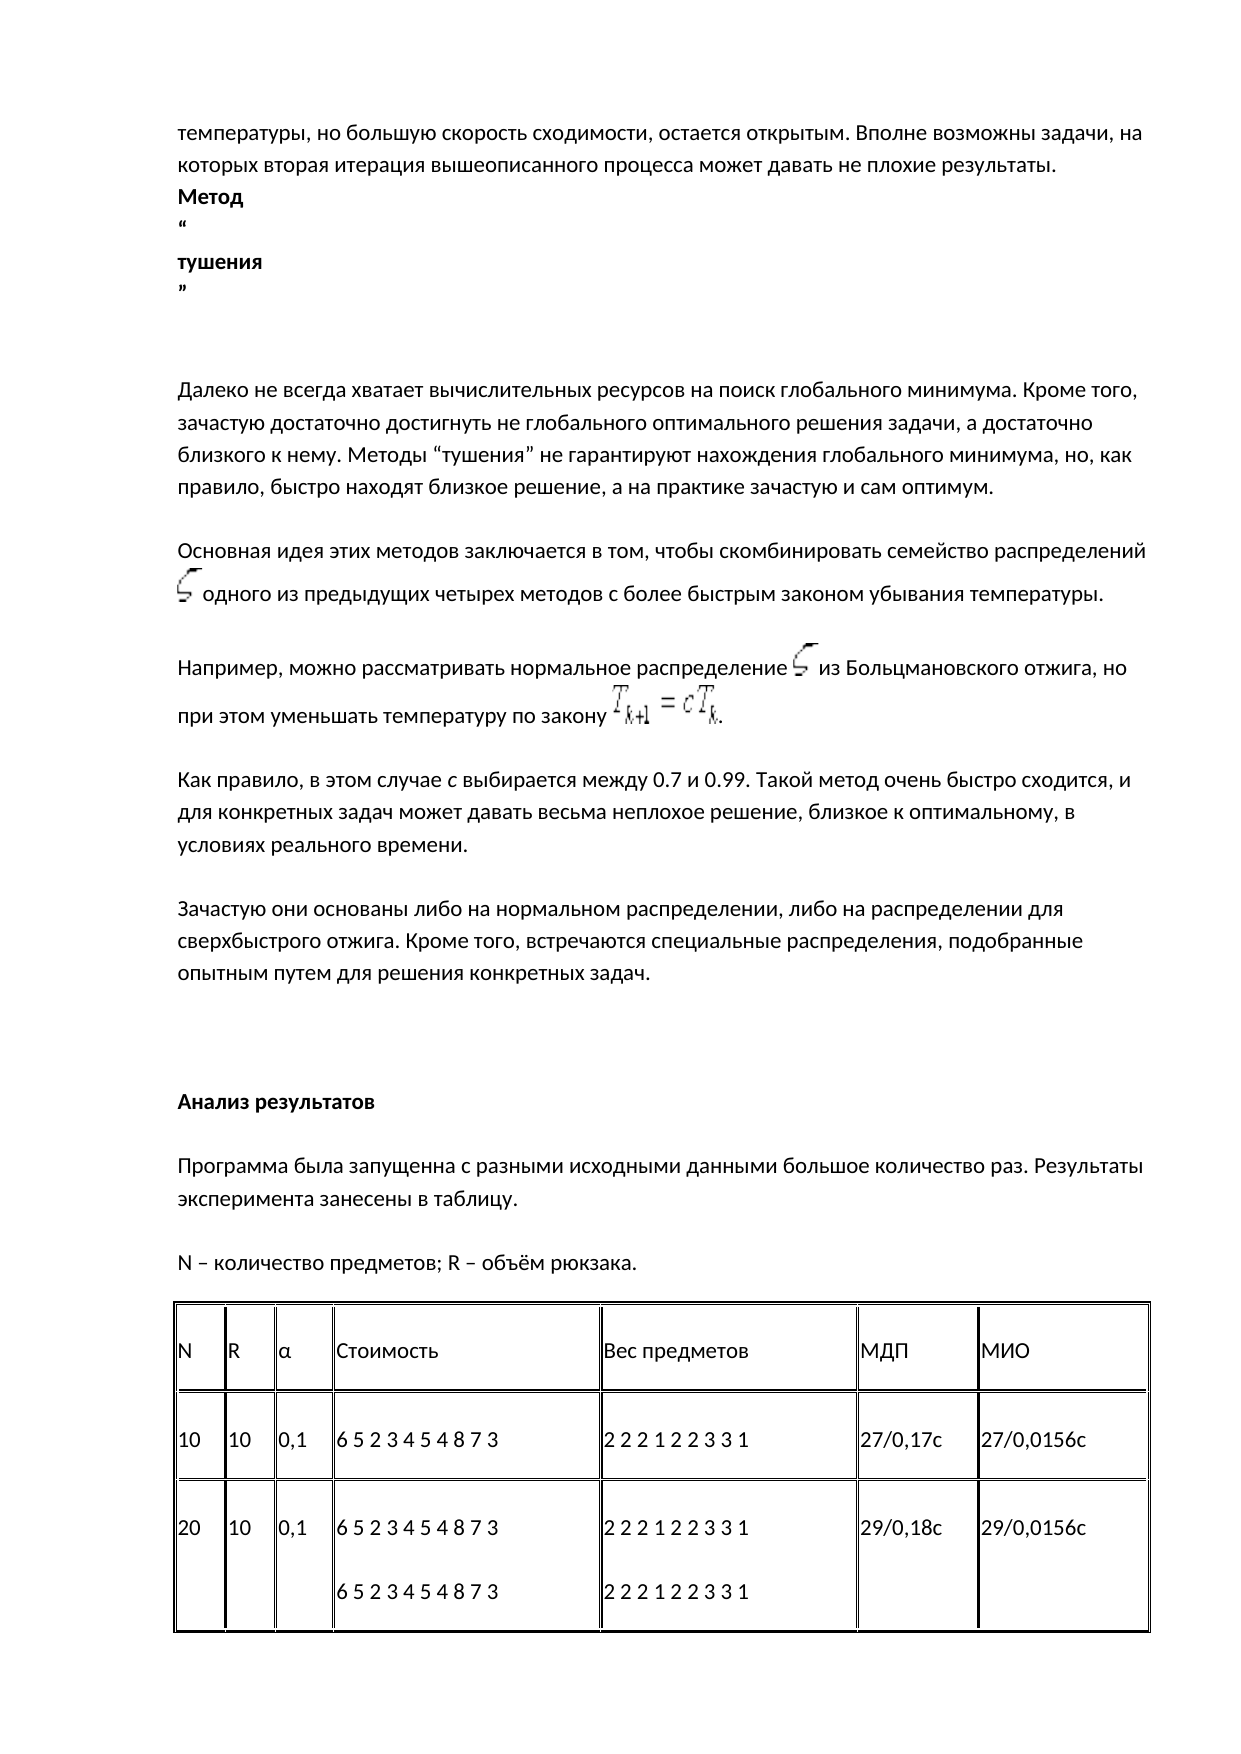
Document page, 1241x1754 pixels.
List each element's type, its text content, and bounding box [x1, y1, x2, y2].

table_header МИО [978, 1305, 1148, 1389]
table_cell 27/0,0156с [980, 1389, 1148, 1477]
table_cell 27/0,17с [859, 1393, 977, 1477]
table_header МДП [858, 1305, 978, 1389]
table_cell 2 2 2 1 2 2 3 3 1 2 2 2 1 2 2 3 3 1 [601, 1481, 858, 1630]
table_cell 0,1 [276, 1481, 334, 1630]
table_header Стоимость [334, 1303, 601, 1389]
table_cell 6 5 2 3 4 5 4 8 7 3 6 5 2 3 4 5 4 8 7 3 [334, 1478, 601, 1630]
table_cell 10 [177, 1389, 224, 1477]
table_cell 10 [225, 1481, 276, 1630]
picture [612, 685, 718, 724]
picture [177, 568, 203, 602]
table_cell 20 [177, 1478, 225, 1630]
table_cell 29/0,18с [858, 1481, 978, 1630]
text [177, 118, 1152, 1276]
table_cell 0,1 [277, 1393, 332, 1477]
table_header Вес предметов [601, 1305, 858, 1389]
picture [793, 643, 819, 676]
table_cell 2 2 2 1 2 2 3 3 1 [603, 1393, 856, 1477]
table_cell 6 5 2 3 4 5 4 8 7 3 [335, 1393, 599, 1477]
table_cell 29/0,0156с [978, 1478, 1148, 1630]
table_header R [225, 1305, 276, 1389]
table_header N [177, 1305, 225, 1389]
table_cell 10 [227, 1393, 274, 1477]
table_header α [276, 1305, 334, 1389]
